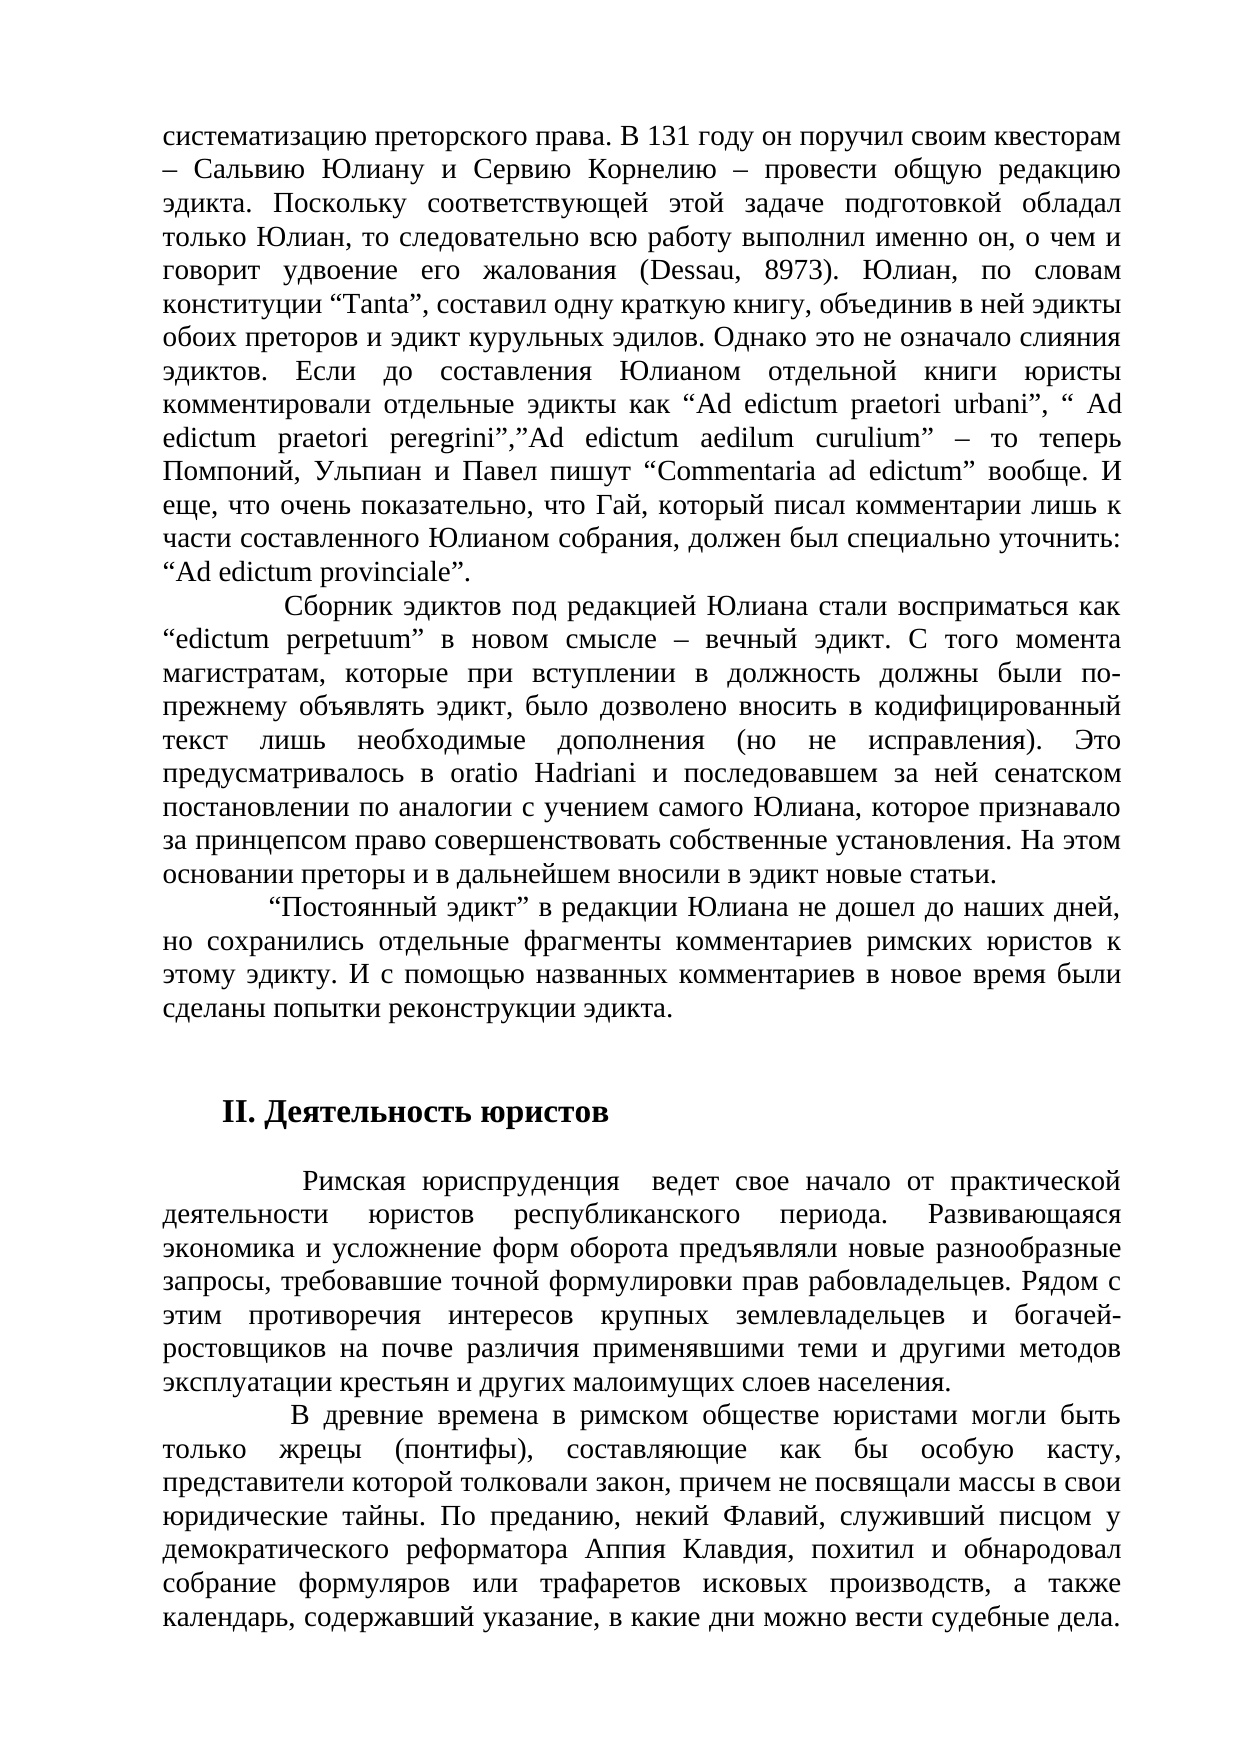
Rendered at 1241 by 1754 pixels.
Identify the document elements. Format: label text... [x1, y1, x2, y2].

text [162, 1397, 1122, 1632]
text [162, 118, 1122, 588]
text Сборник эдиктов под редакцией Юлиана стали восприматься как “edictum perpetuum” в новом смысле – вечный эдикт. С того момента магистратам, которые при вступлении в должность должны были по-прежнему объявлять эдикт, было дозволено вносить в кодифицированный текст лишь необходимые дополнения (но не исправления). Это предусматривалось в oratio Hadriani и последовавшем за ней сенатском постановлении по аналогии с учением самого Юлиана, которое признавало за принцепсом право совершенствовать собственные установления. На этом основании преторы и в дальнейшем вносили в эдикт новые статьи. [162, 588, 1122, 889]
subtitle II. Деятельность юристов [162, 1091, 1122, 1129]
text Римская юриспруденция ведет свое начало от практической деятельности юристов республиканского периода. Развивающаяся экономика и усложнение форм оборота предъявляли новые разнообразные запросы, требовавшие точной формулировки прав рабовладельцев. Рядом с этим противоречия интересов крупных землевладельцев и богачей-ростовщиков на почве различия применявшими теми и другими методов эксплуатации крестьян и других малоимущих слоев населения. [162, 1163, 1122, 1397]
text “Постоянный эдикт” в редакции Юлиана не дошел до наших дней, но сохранились отдельные фрагменты комментариев римских юристов к этому эдикту. И с помощью названных комментариев в новое время были сделаны попытки реконструкции эдикта. [162, 889, 1122, 1024]
